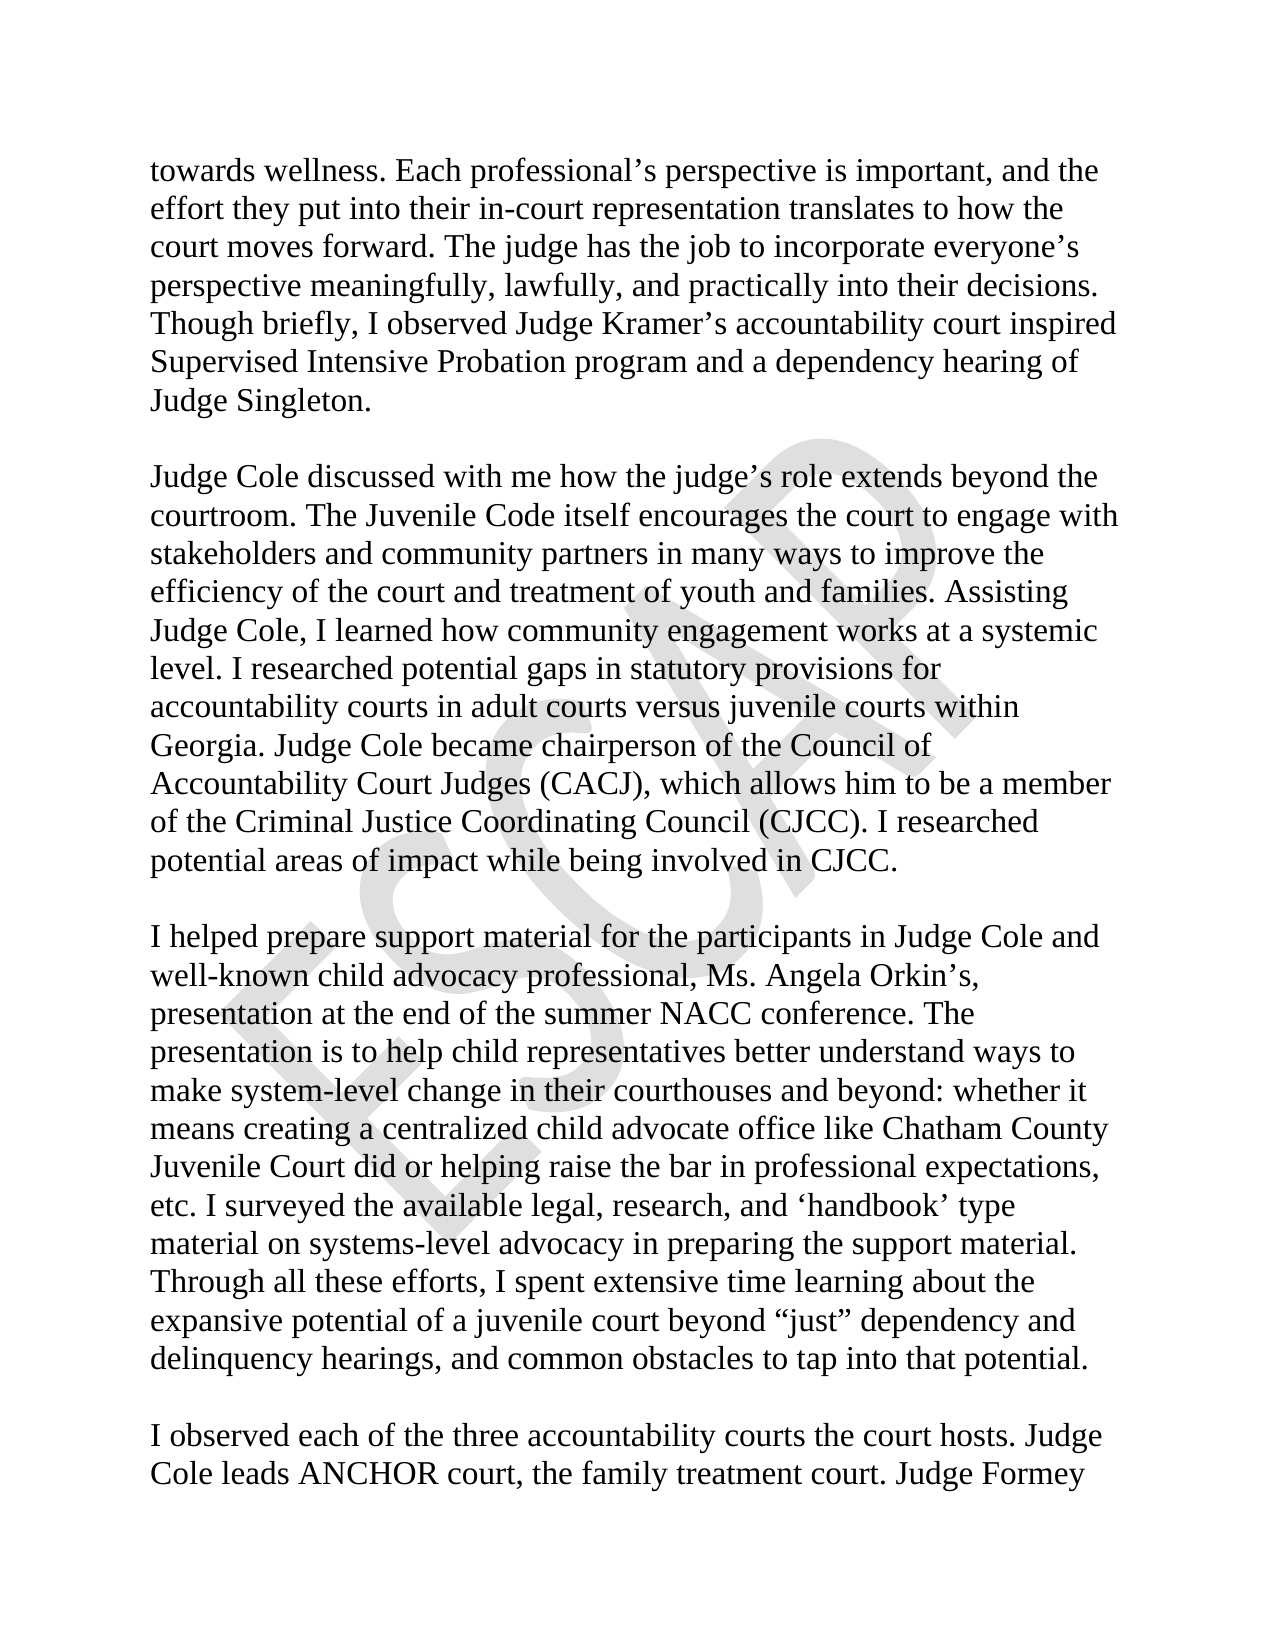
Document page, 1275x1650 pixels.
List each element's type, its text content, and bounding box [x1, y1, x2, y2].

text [150, 150, 1125, 418]
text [150, 1415, 1125, 1492]
text I helped prepare support material for the participants in Judge Cole and well-known child advocacy professional, Ms. Angela Orkin’s, presentation at the end of the summer NACC conference. The presentation is to help child representatives better understand ways to make system-level change in their courthouses and beyond: whether it means creating a centralized child advocate office like Chatham County Juvenile Court did or helping raise the bar in professional expectations, etc. I surveyed the available legal, research, and ‘handbook’ type material on systems-level advocacy in preparing the support material. Through all these efforts, I spent extensive time learning about the expansive potential of a juvenile court beyond “just” dependency and delinquency hearings, and common obstacles to tap into that potential. [150, 917, 1125, 1377]
text Judge Cole discussed with me how the judge’s role extends beyond the courtroom. The Juvenile Code itself encourages the court to engage with stakeholders and community partners in many ways to improve the efficiency of the court and treatment of youth and families. Assisting Judge Cole, I learned how community engagement works at a systemic level. I researched potential gaps in statutory provisions for accountability courts in adult courts versus juvenile courts within Georgia. Judge Cole became chairperson of the Council of Accountability Court Judges (CACJ), which allows him to be a member of the Criminal Justice Coordinating Council (CJCC). I researched potential areas of impact while being involved in CJCC. [150, 457, 1125, 878]
